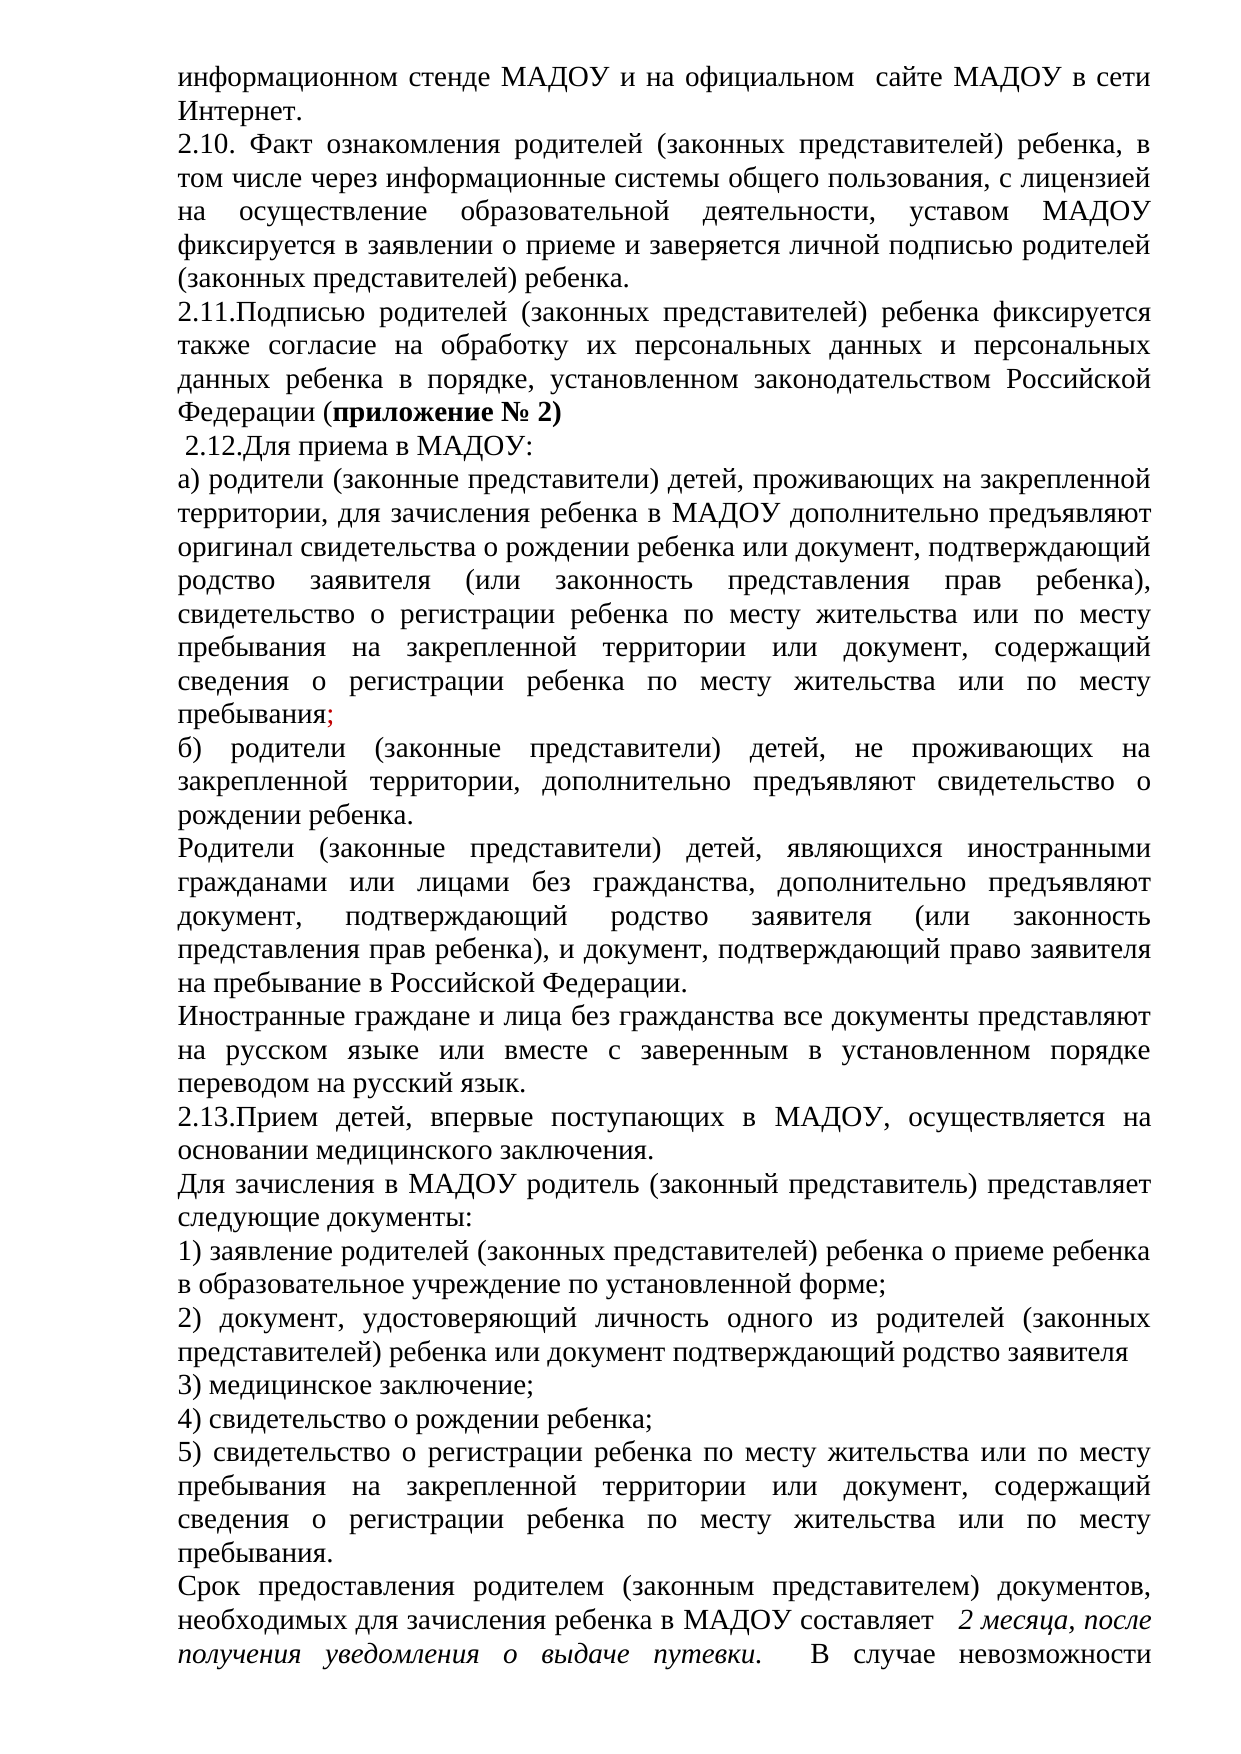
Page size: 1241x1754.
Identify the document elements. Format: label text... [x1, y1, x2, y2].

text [177, 59, 1152, 126]
text 3) медицинское заключение; [177, 1367, 1152, 1401]
text Иностранные граждане и лица без гражданства все документы представляют на русском языке или вместе с заверенным в установленном порядке переводом на русский язык. [177, 998, 1152, 1099]
text Для зачисления в МАДОУ родитель (законный представитель) представляет следующие документы: [177, 1166, 1152, 1233]
text Родители (законные представители) детей, являющихся иностранными гражданами или лицами без гражданства, дополнительно предъявляют документ, подтверждающий родство заявителя (или законность представления прав ребенка), и документ, подтверждающий право заявителя на пребывание в Российской Федерации. [177, 831, 1152, 998]
text 5) свидетельство о регистрации ребенка по месту жительства или по месту пребывания на закрепленной территории или документ, содержащий сведения о регистрации ребенка по месту жительства или по месту пребывания. [177, 1434, 1152, 1568]
text б) родители (законные представители) детей, не проживающих на закрепленной территории, дополнительно предъявляют свидетельство о рождении ребенка. [177, 730, 1152, 831]
text 2) документ, удостоверяющий личность одного из родителей (законных представителей) ребенка или документ подтверждающий родство заявителя [177, 1300, 1152, 1367]
text 4) свидетельство о рождении ребенка; [177, 1401, 1152, 1434]
text а) родители (законные представители) детей, проживающих на закрепленной территории, для зачисления ребенка в МАДОУ дополнительно предъявляют оригинал свидетельства о рождении ребенка или документ, подтверждающий родство заявителя (или законность представления прав ребенка), свидетельство о регистрации ребенка по месту жительства или по месту пребывания на закрепленной территории или документ, содержащий сведения о регистрации ребенка по месту жительства или по месту пребывания; [177, 462, 1152, 730]
text 2.10. Факт ознакомления родителей (законных представителей) ребенка, в том числе через информационные системы общего пользования, с лицензией на осуществление образовательной деятельности, уставом МАДОУ фиксируется в заявлении о приеме и заверяется личной подписью родителей (законных представителей) ребенка. [177, 126, 1152, 294]
text 2.13.Прием детей, впервые поступающих в МАДОУ, осуществляется на основании медицинского заключения. [177, 1099, 1152, 1166]
text 2.11.Подписью родителей (законных представителей) ребенка фиксируется также согласие на обработку их персональных данных и персональных данных ребенка в порядке, установленном законодательством Российской Федерации (приложение № 2) [177, 294, 1152, 428]
text 1) заявление родителей (законных представителей) ребенка о приеме ребенка в образовательное учреждение по установленной форме; [177, 1233, 1152, 1300]
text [177, 1568, 1152, 1671]
text 2.12.Для приема в МАДОУ: [177, 428, 1152, 462]
